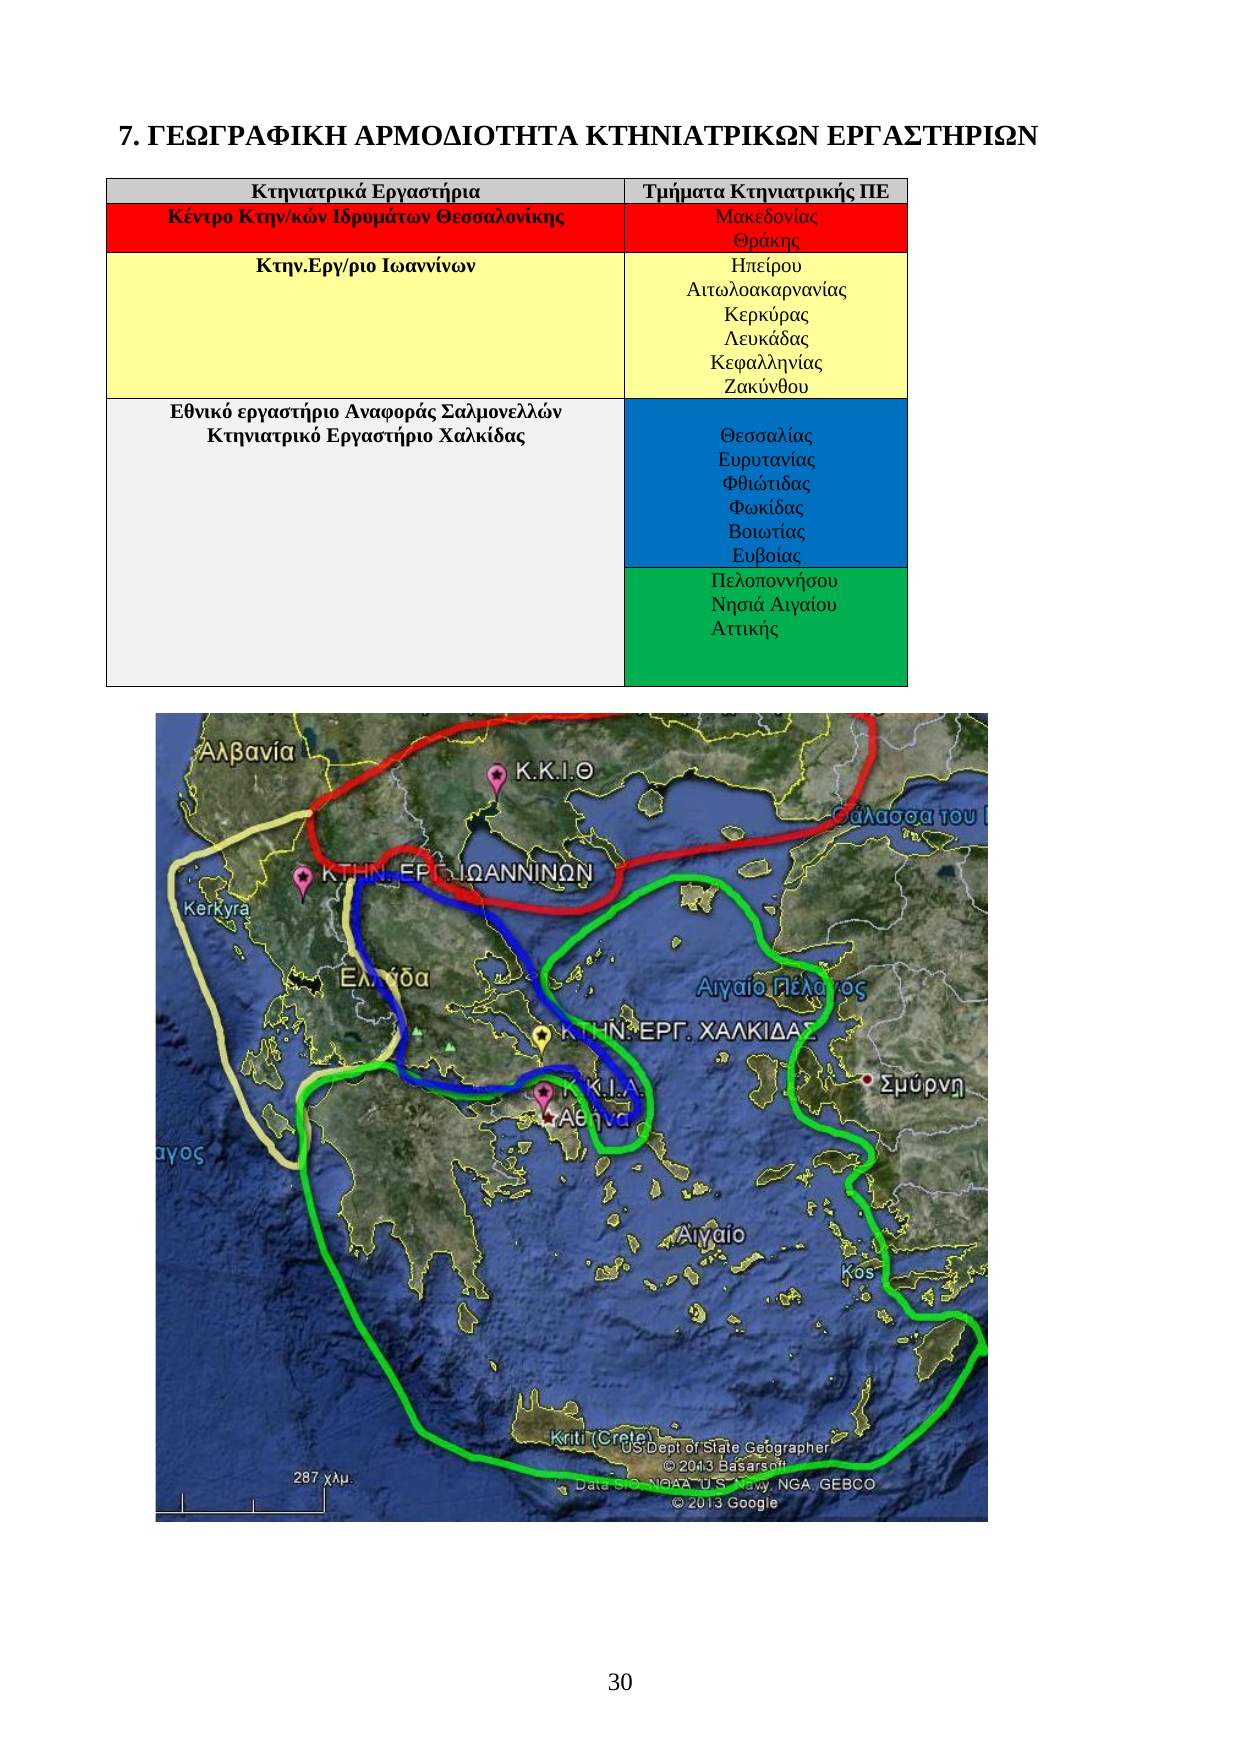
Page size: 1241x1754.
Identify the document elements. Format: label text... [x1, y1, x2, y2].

table_cell Ηπείρου Αιτωλοακαρνανίας Κερκύρας Λευκάδας Κεφαλληνίας Ζακύνθου [625, 253, 907, 398]
table_cell Μακεδονίας Θράκης [625, 204, 907, 252]
table_cell Κέντρο Κτην/κών Ιδρυμάτων Θεσσαλονίκης [107, 204, 624, 252]
table_cell Θεσσαλίας Ευρυτανίας Φθιώτιδας Φωκίδας Βοιωτίας Ευβοίας [625, 399, 907, 567]
subtitle 7. ΓΕΩΓΡΑΦΙΚΗ ΑΡΜΟΔΙΟΤΗΤΑ ΚΤΗΝΙΑΤΡΙΚΩΝ ΕΡΓΑΣΤΗΡΙΩΝ [118, 118, 1122, 152]
table_cell Κτην.Εργ/ριο Ιωαννίνων [107, 253, 624, 398]
table_header Κτηνιατρικά Εργαστήρια [107, 179, 624, 203]
picture [155, 713, 988, 1522]
table_cell Πελοποννήσου Νησιά Αιγαίου Αττικής [625, 568, 907, 686]
table_header Τμήματα Κτηνιατρικής ΠΕ [625, 179, 907, 203]
table_cell Εθνικό εργαστήριο Αναφοράς Σαλμονελλών Κτηνιατρικό Εργαστήριο Χαλκίδας [107, 399, 624, 686]
